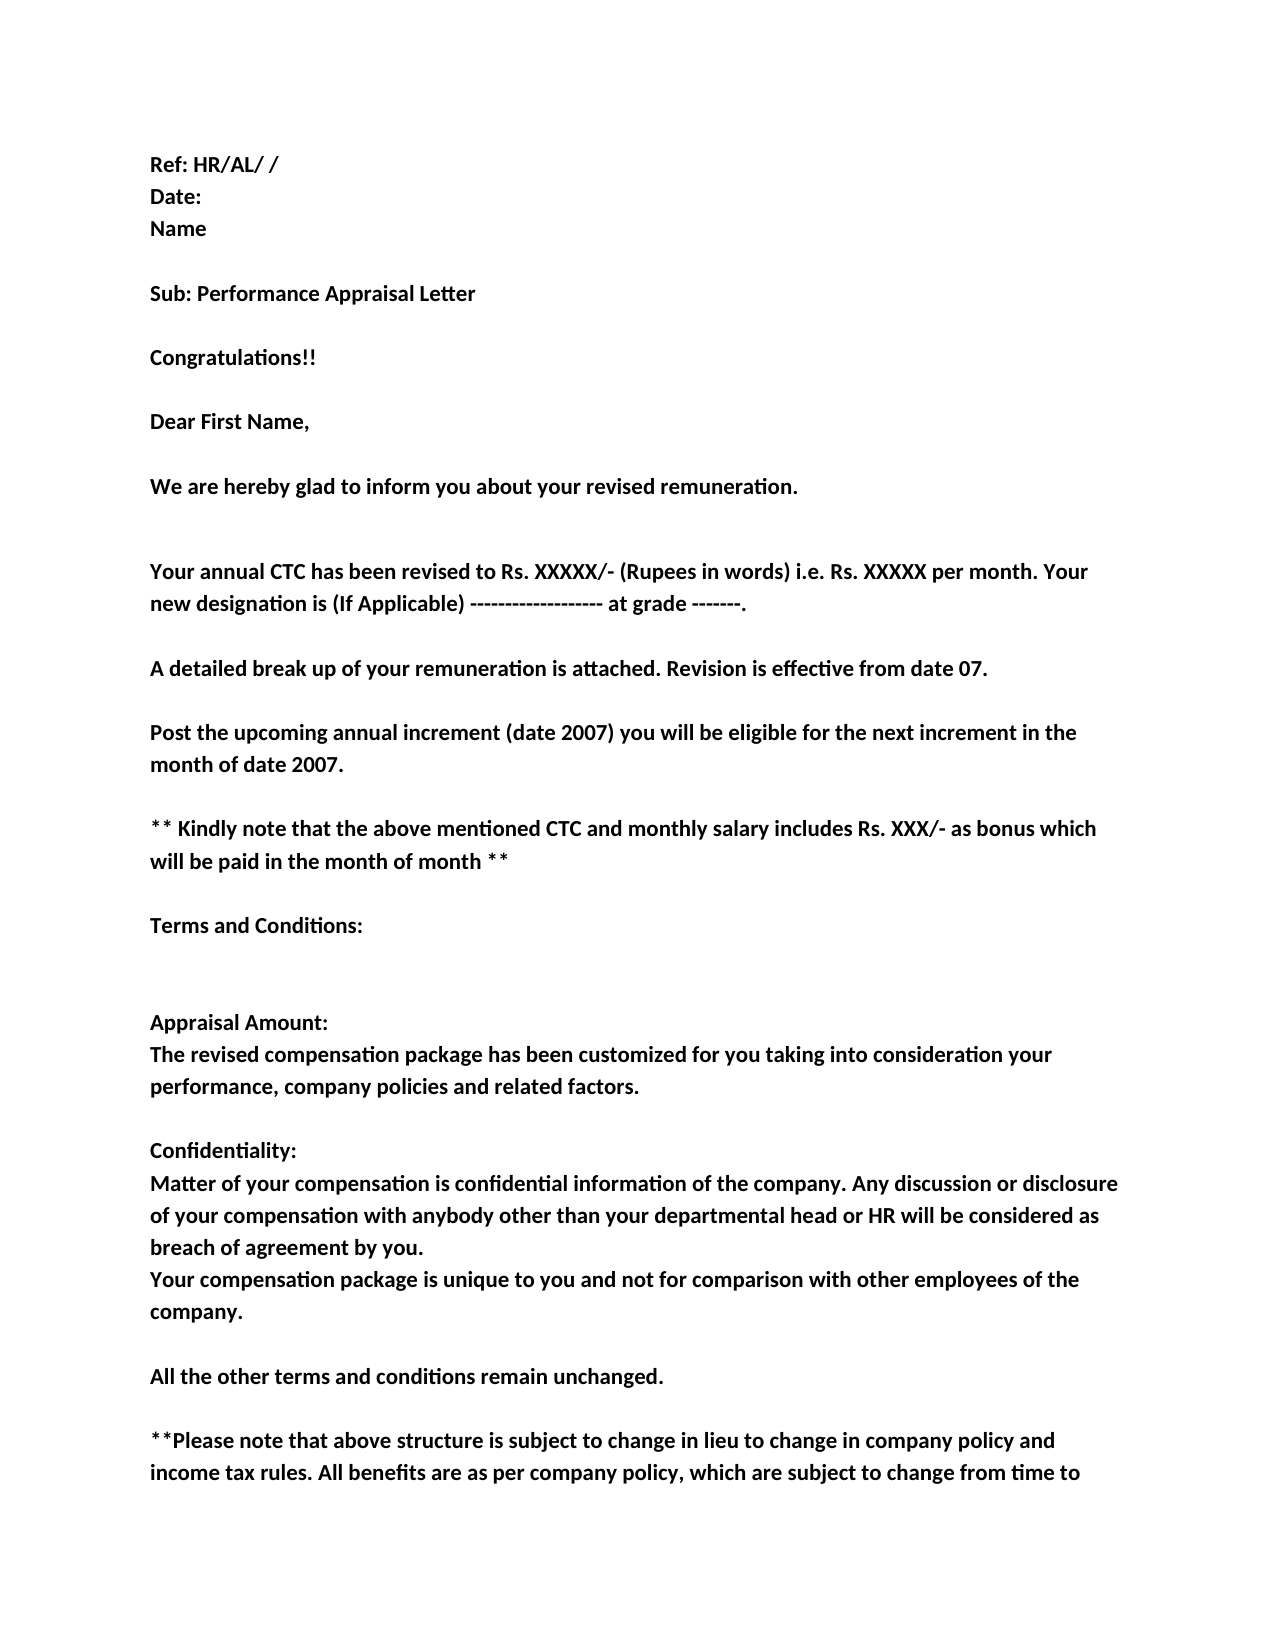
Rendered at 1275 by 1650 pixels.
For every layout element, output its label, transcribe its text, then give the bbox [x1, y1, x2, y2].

text Ref: HR/AL/ / Date: Name Sub: Performance Appraisal Letter Congratulations!! Dear First Name, We are hereby glad to inform you about your revised remuneration. [150, 150, 1125, 532]
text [150, 557, 1125, 1486]
